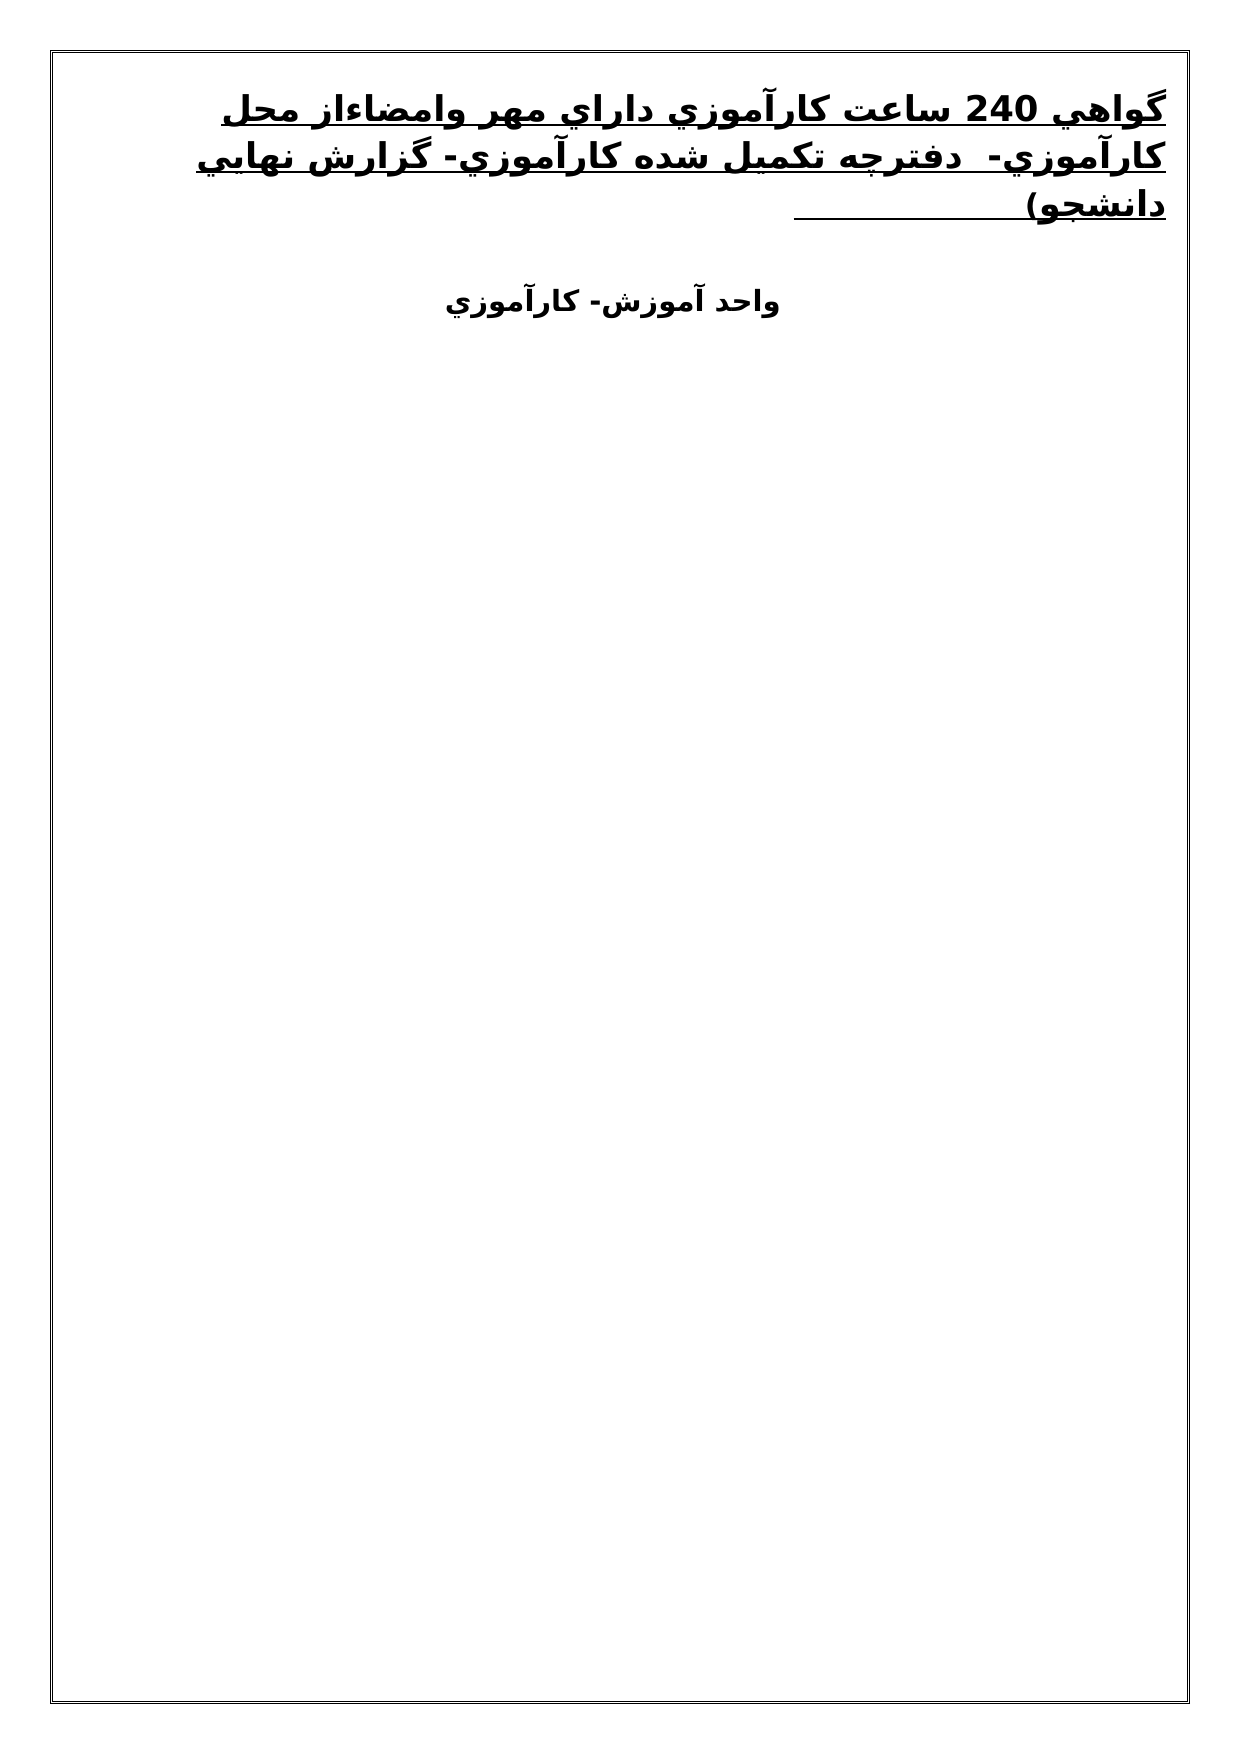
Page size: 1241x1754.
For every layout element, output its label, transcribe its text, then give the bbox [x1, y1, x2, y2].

text گواهي 240 ساعت كارآموزي داراي مهر وامضاءاز محل كارآموزي- دفترچه تكميل شده كارآموزي- گزارش نهايي دانشجو) [59, 89, 1166, 225]
text واحد آموزش- كارآموزي [59, 252, 1166, 319]
